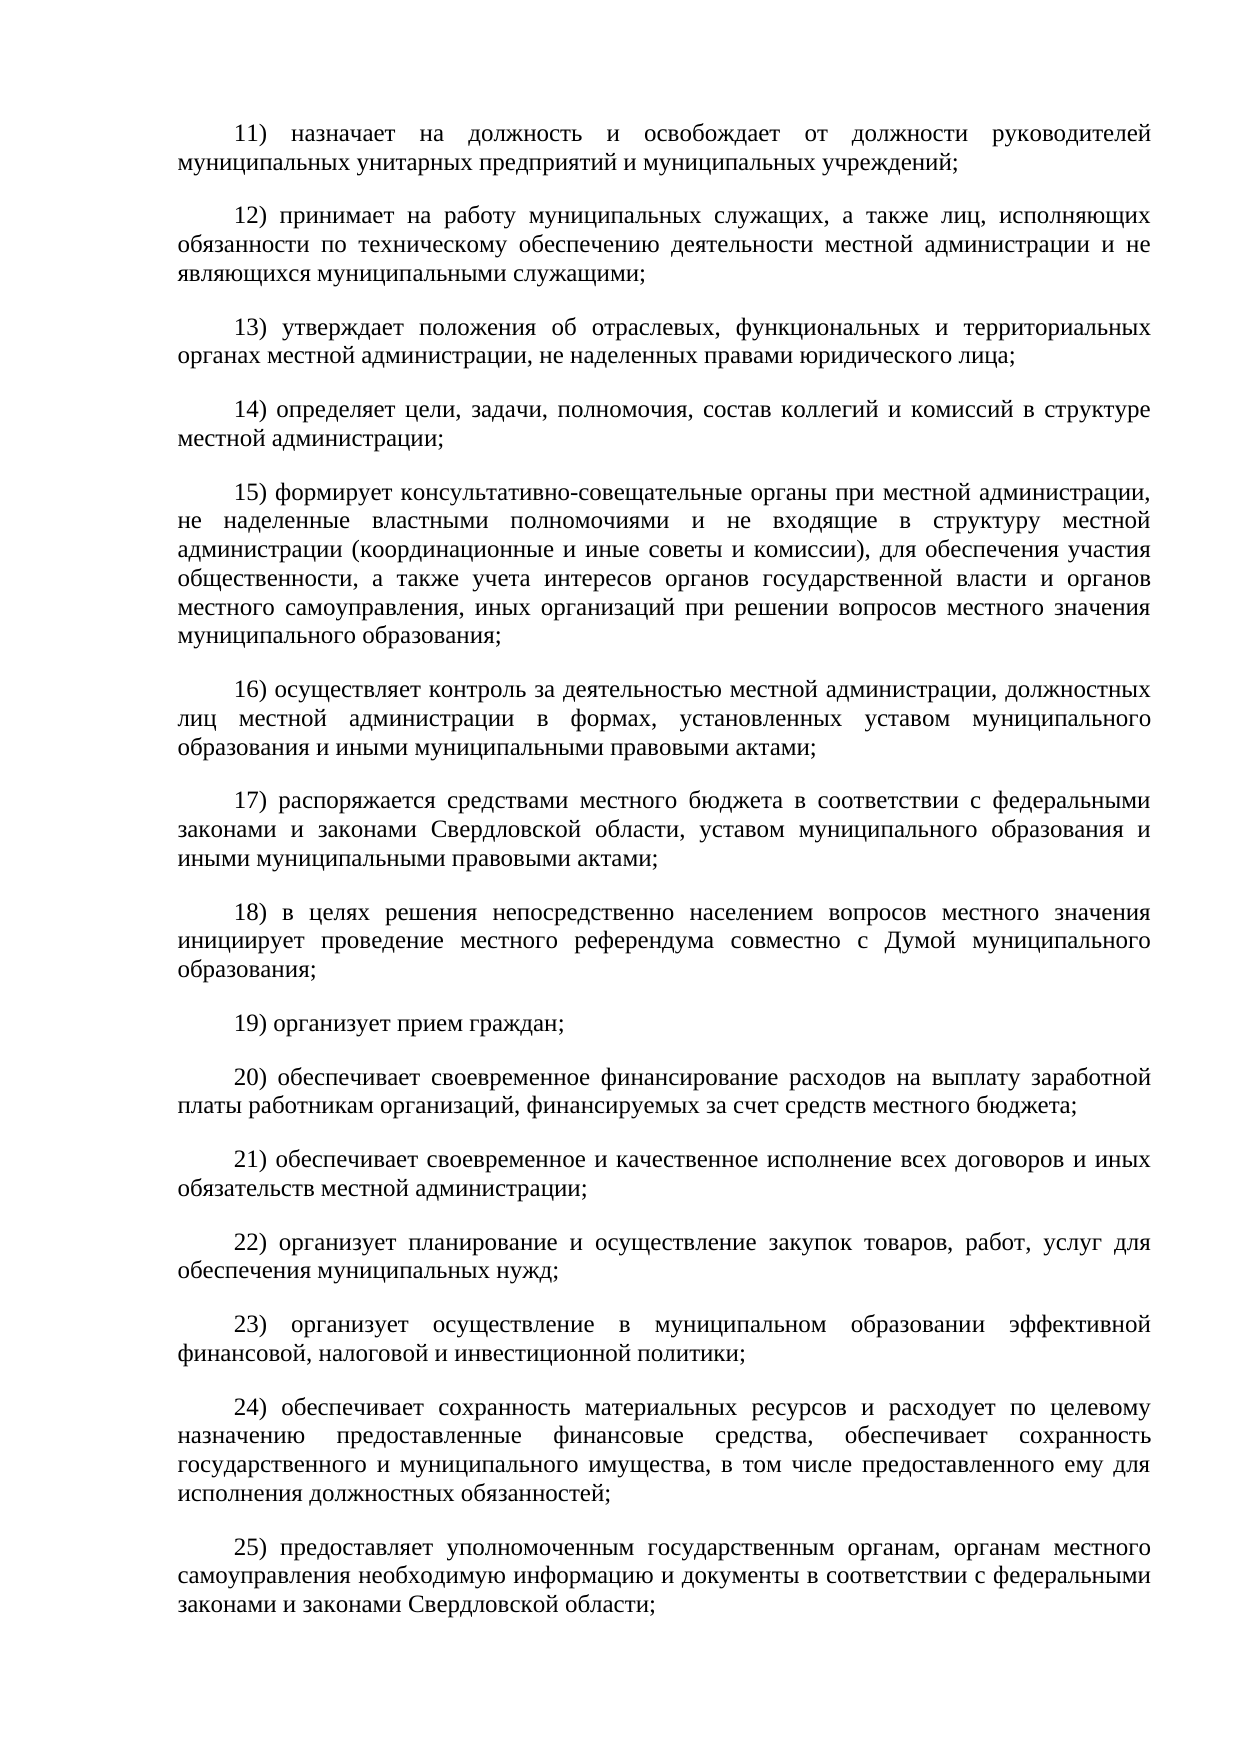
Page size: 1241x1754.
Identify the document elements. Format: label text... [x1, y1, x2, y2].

text 22) организует планирование и осуществление закупок товаров, работ, услуг для обеспечения муниципальных нужд; [177, 1227, 1152, 1284]
text 18) в целях решения непосредственно населением вопросов местного значения инициирует проведение местного референдума совместно с Думой муниципального образования; [177, 897, 1152, 983]
text 23) организует осуществление в муниципальном образовании эффективной финансовой, налоговой и инвестиционной политики; [177, 1309, 1152, 1367]
text 15) формирует консультативно-совещательные органы при местной администрации, не наделенные властными полномочиями и не входящие в структуру местной администрации (координационные и иные советы и комиссии), для обеспечения участия общественности, а также учета интересов органов государственной власти и органов местного самоуправления, иных организаций при решении вопросов местного значения муниципального образования; [177, 477, 1152, 649]
text 12) принимает на работу муниципальных служащих, а также лиц, исполняющих обязанности по техническому обеспечению деятельности местной администрации и не являющихся муниципальными служащими; [177, 201, 1152, 287]
text 24) обеспечивает сохранность материальных ресурсов и расходует по целевому назначению предоставленные финансовые средства, обеспечивает сохранность государственного и муниципального имущества, в том числе предоставленного ему для исполнения должностных обязанностей; [177, 1392, 1152, 1507]
text 16) осуществляет контроль за деятельностью местной администрации, должностных лиц местной администрации в формах, установленных уставом муниципального образования и иными муниципальными правовыми актами; [177, 674, 1152, 761]
text 25) предоставляет уполномоченным государственным органам, органам местного самоуправления необходимую информацию и документы в соответствии с федеральными законами и законами Свердловской области; [177, 1532, 1152, 1618]
text 17) распоряжается средствами местного бюджета в соответствии с федеральными законами и законами Свердловской области, уставом муниципального образования и иными муниципальными правовыми актами; [177, 786, 1152, 872]
text 13) утверждает положения об отраслевых, функциональных и территориальных органах местной администрации, не наделенных правами юридического лица; [177, 312, 1152, 369]
text 21) обеспечивает своевременное и качественное исполнение всех договоров и иных обязательств местной администрации; [177, 1144, 1152, 1202]
text 19) организует прием граждан; [177, 1008, 1152, 1037]
text 20) обеспечивает своевременное финансирование расходов на выплату заработной платы работникам организаций, финансируемых за счет средств местного бюджета; [177, 1062, 1152, 1119]
text 11) назначает на должность и освобождает от должности руководителей муниципальных унитарных предприятий и муниципальных учреждений; [177, 118, 1152, 176]
text 14) определяет цели, задачи, полномочия, состав коллегий и комиссий в структуре местной администрации; [177, 394, 1152, 452]
